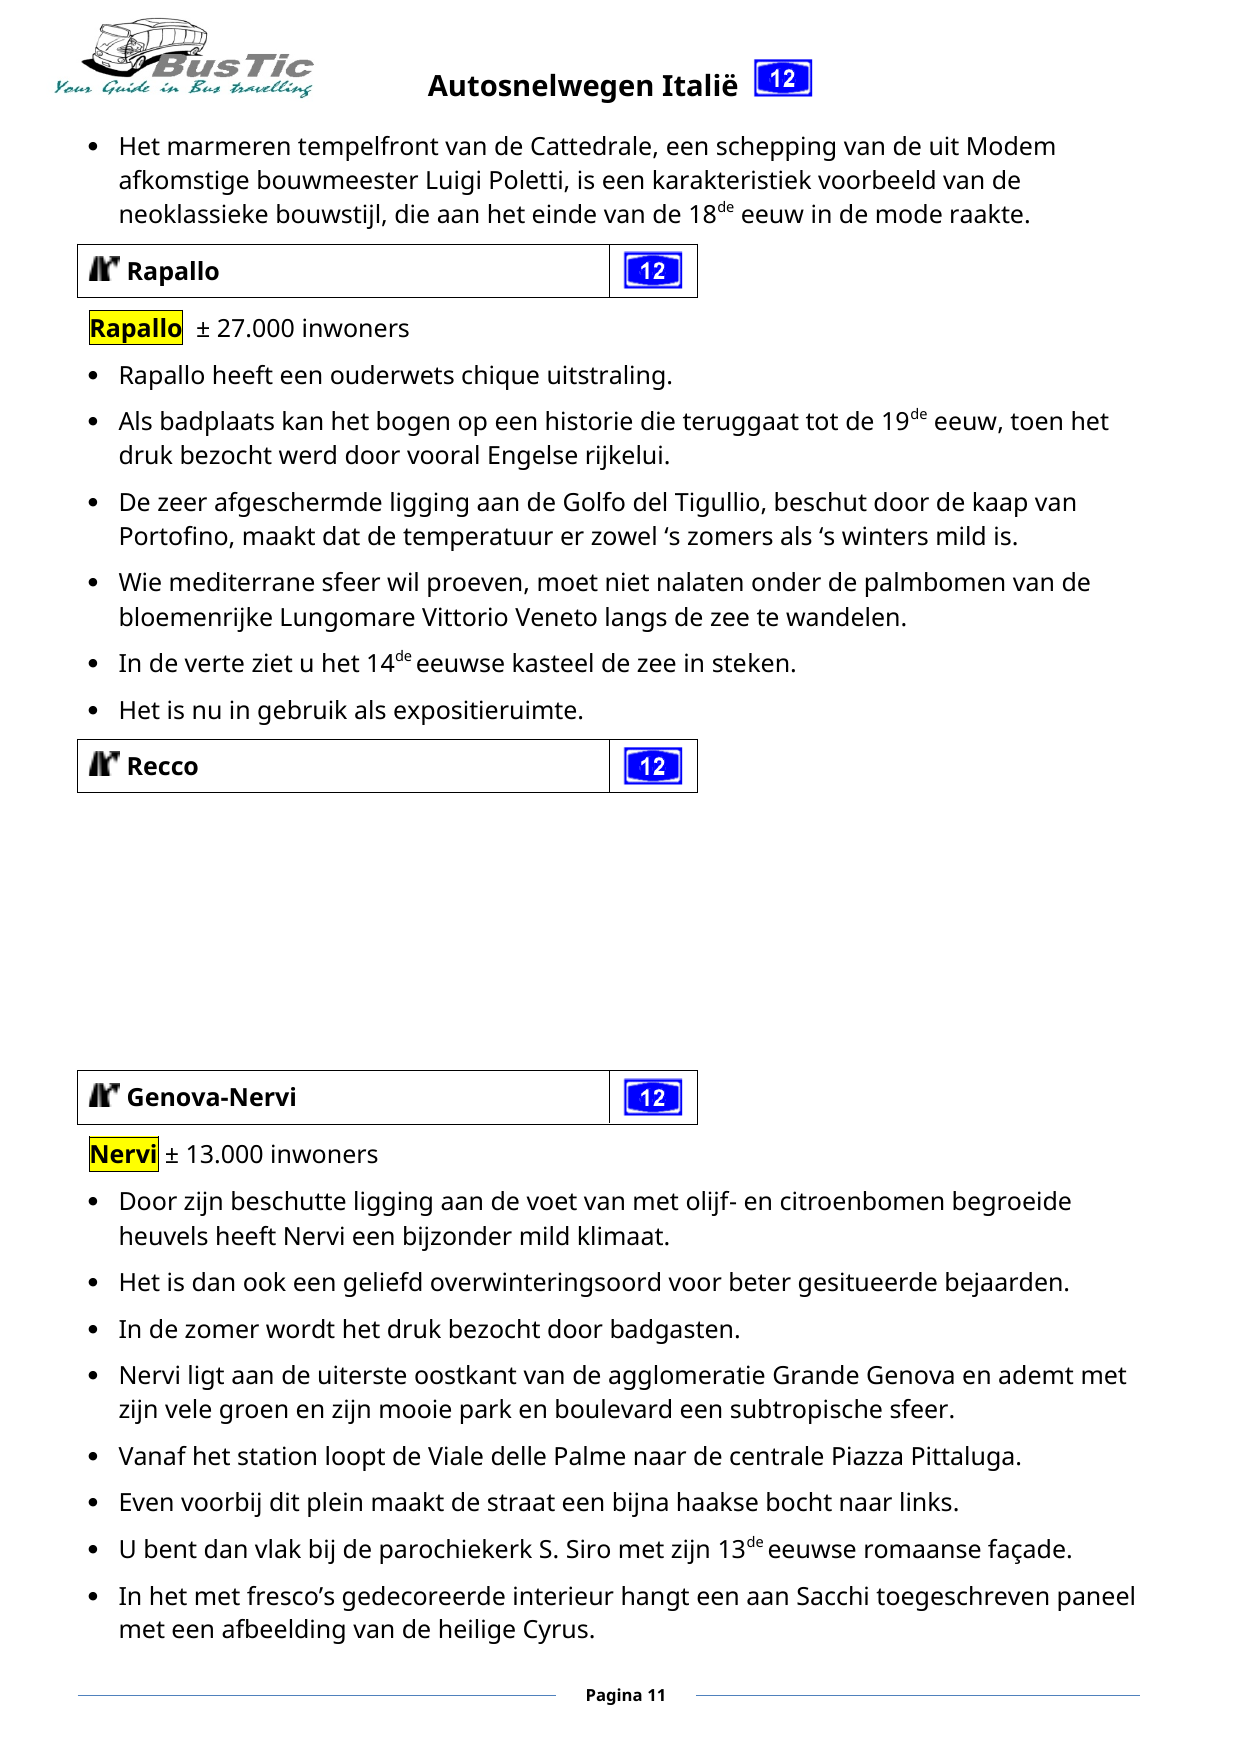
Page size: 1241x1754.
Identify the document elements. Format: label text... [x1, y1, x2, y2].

text Wie mediterrane sfeer wil proeven, moet niet nalaten onder de palmbomen van de bloemenrijke Lungomare Vittorio Veneto langs de zee te wandelen. [89, 565, 1152, 633]
table_header Recco [78, 740, 609, 792]
table_header [610, 1071, 697, 1123]
picture [753, 59, 813, 97]
table_header [610, 245, 697, 297]
text Rapallo heeft een ouderwets chique uitstraling. [89, 357, 1152, 391]
text Het is dan ook een geliefd overwinteringsoord voor beter gesitueerde bejaarden. [89, 1265, 1152, 1299]
text In de verte ziet u het 14de eeuwse kasteel de zee in steken. [89, 646, 1152, 680]
picture [88, 256, 120, 281]
text Nervi ± 13.000 inwoners [159, 1136, 1152, 1172]
picture [88, 751, 120, 776]
text Als badplaats kan het bogen op een historie die teruggaat tot de 19de eeuw, toen het druk bezocht werd door vooral Engelse rijkelui. [89, 404, 1152, 472]
text De zeer afgeschermde ligging aan de Golfo del Tigullio, beschut door de kaap van Portofino, maakt dat de temperatuur er zowel ‘s zomers als ‘s winters mild is. [89, 484, 1152, 553]
text In de zomer wordt het druk bezocht door badgasten. [89, 1311, 1152, 1345]
text Het marmeren tempelfront van de Cattedrale, een schepping van de uit Modem afkomstige bouwmeester Luigi Poletti, is een karakteristiek voorbeeld van de neoklassieke bouwstijl, die aan het einde van de 18de eeuw in de mode raakte. [89, 129, 1152, 231]
picture [45, 14, 324, 102]
text Even voorbij dit plein maakt de straat een bijna haakse bocht naar links. [89, 1485, 1152, 1519]
picture [623, 747, 683, 785]
text Het is nu in gebruik als expositieruimte. [89, 692, 1152, 726]
table_header Rapallo [78, 245, 609, 297]
picture [623, 1078, 683, 1116]
text Rapallo ± 27.000 inwoners [183, 310, 1152, 345]
table_header [610, 740, 697, 792]
text U bent dan vlak bij de parochiekerk S. Siro met zijn 13de eeuwse romaanse façade. [89, 1532, 1152, 1566]
picture [88, 1083, 120, 1107]
table_header Genova-Nervi [78, 1071, 609, 1123]
text Door zijn beschutte ligging aan de voet van met olijf- en citroenbomen begroeide heuvels heeft Nervi een bijzonder mild klimaat. [89, 1184, 1152, 1252]
text Nervi ligt aan de uiterste oostkant van de agglomeratie Grande Genova en ademt met zijn vele groen en zijn mooie park en boulevard een subtropische sfeer. [89, 1358, 1152, 1426]
text Vanaf het station loopt de Viale delle Palme naar de centrale Piazza Pittaluga. [89, 1438, 1152, 1472]
text In het met fresco’s gedecoreerde interieur hangt een aan Sacchi toegeschreven paneel met een afbeelding van de heilige Cyrus. [89, 1578, 1152, 1646]
picture [623, 251, 683, 289]
